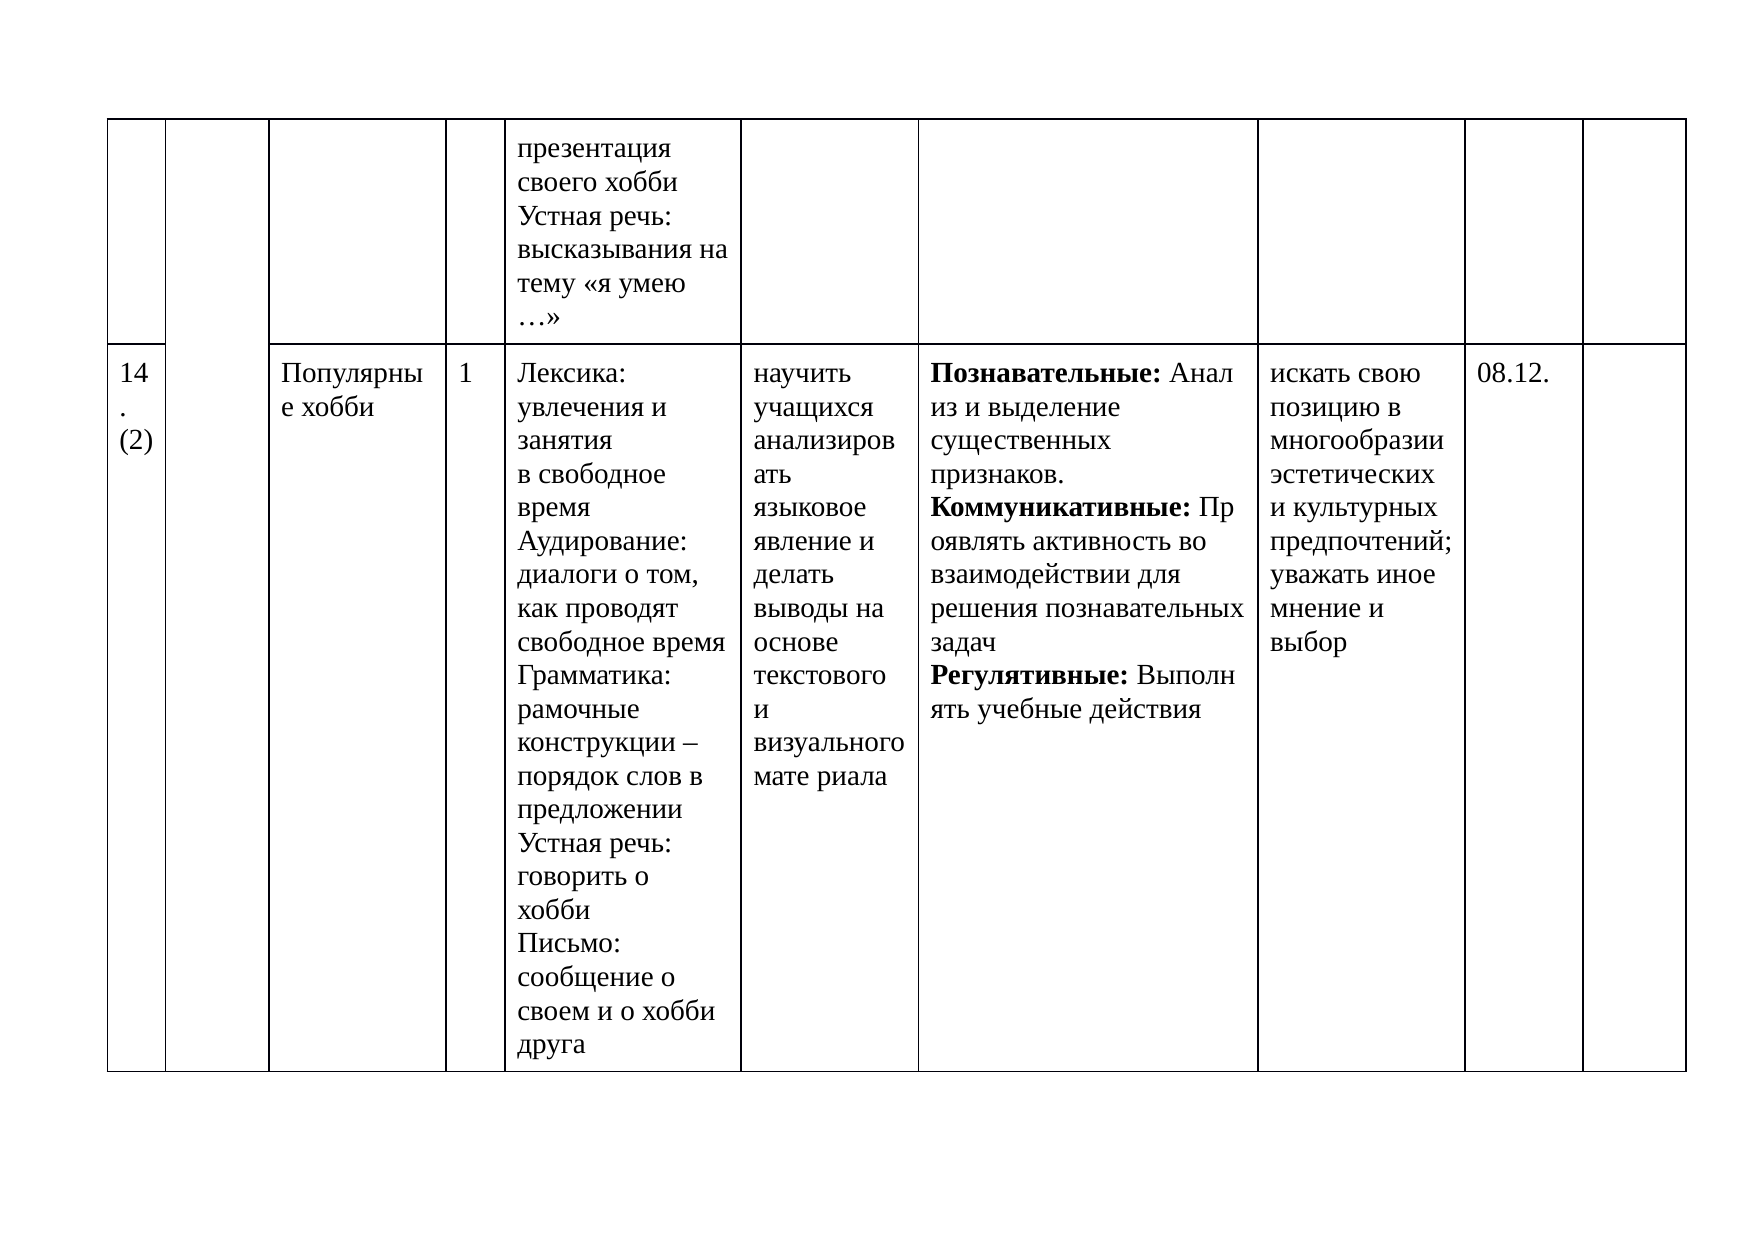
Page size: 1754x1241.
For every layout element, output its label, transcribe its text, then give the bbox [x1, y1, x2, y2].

table_cell 14. (2) [108, 345, 165, 1071]
table_cell Популярные хобби [270, 345, 445, 1071]
table_cell 1 [447, 345, 504, 1071]
table_cell Познавательные: Анализ и выделение существенных признаков. Коммуникативные: Проявлять активность во взаимодействии для решения познавательных задач Регулятивные: Выполнять учебные действия [919, 345, 1257, 1071]
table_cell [919, 120, 1257, 343]
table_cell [742, 120, 918, 343]
table_cell [1584, 345, 1685, 1071]
table_cell искать свою позицию в многообразии эстетических и культурных предпочтений; уважать иное мнение и выбор [1259, 345, 1464, 1071]
table_cell [1466, 120, 1582, 343]
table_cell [506, 120, 740, 343]
table_cell [1584, 120, 1685, 343]
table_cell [1259, 120, 1464, 343]
table_cell научить учащихся анализировать языковое явление и делать выводы на основе текстового и визуального мате риала [742, 345, 918, 1071]
table_cell Лексика: увлечения и занятия в свободное время Аудирование: диалоги о том, как проводят свободное время Грамматика: рамочные конструкции – порядок слов в предложении Устная речь: говорить о хобби Письмо: сообщение о своем и о хобби друга [506, 345, 740, 1071]
table_cell [108, 120, 165, 343]
table_cell 08.12. [1466, 345, 1582, 1071]
